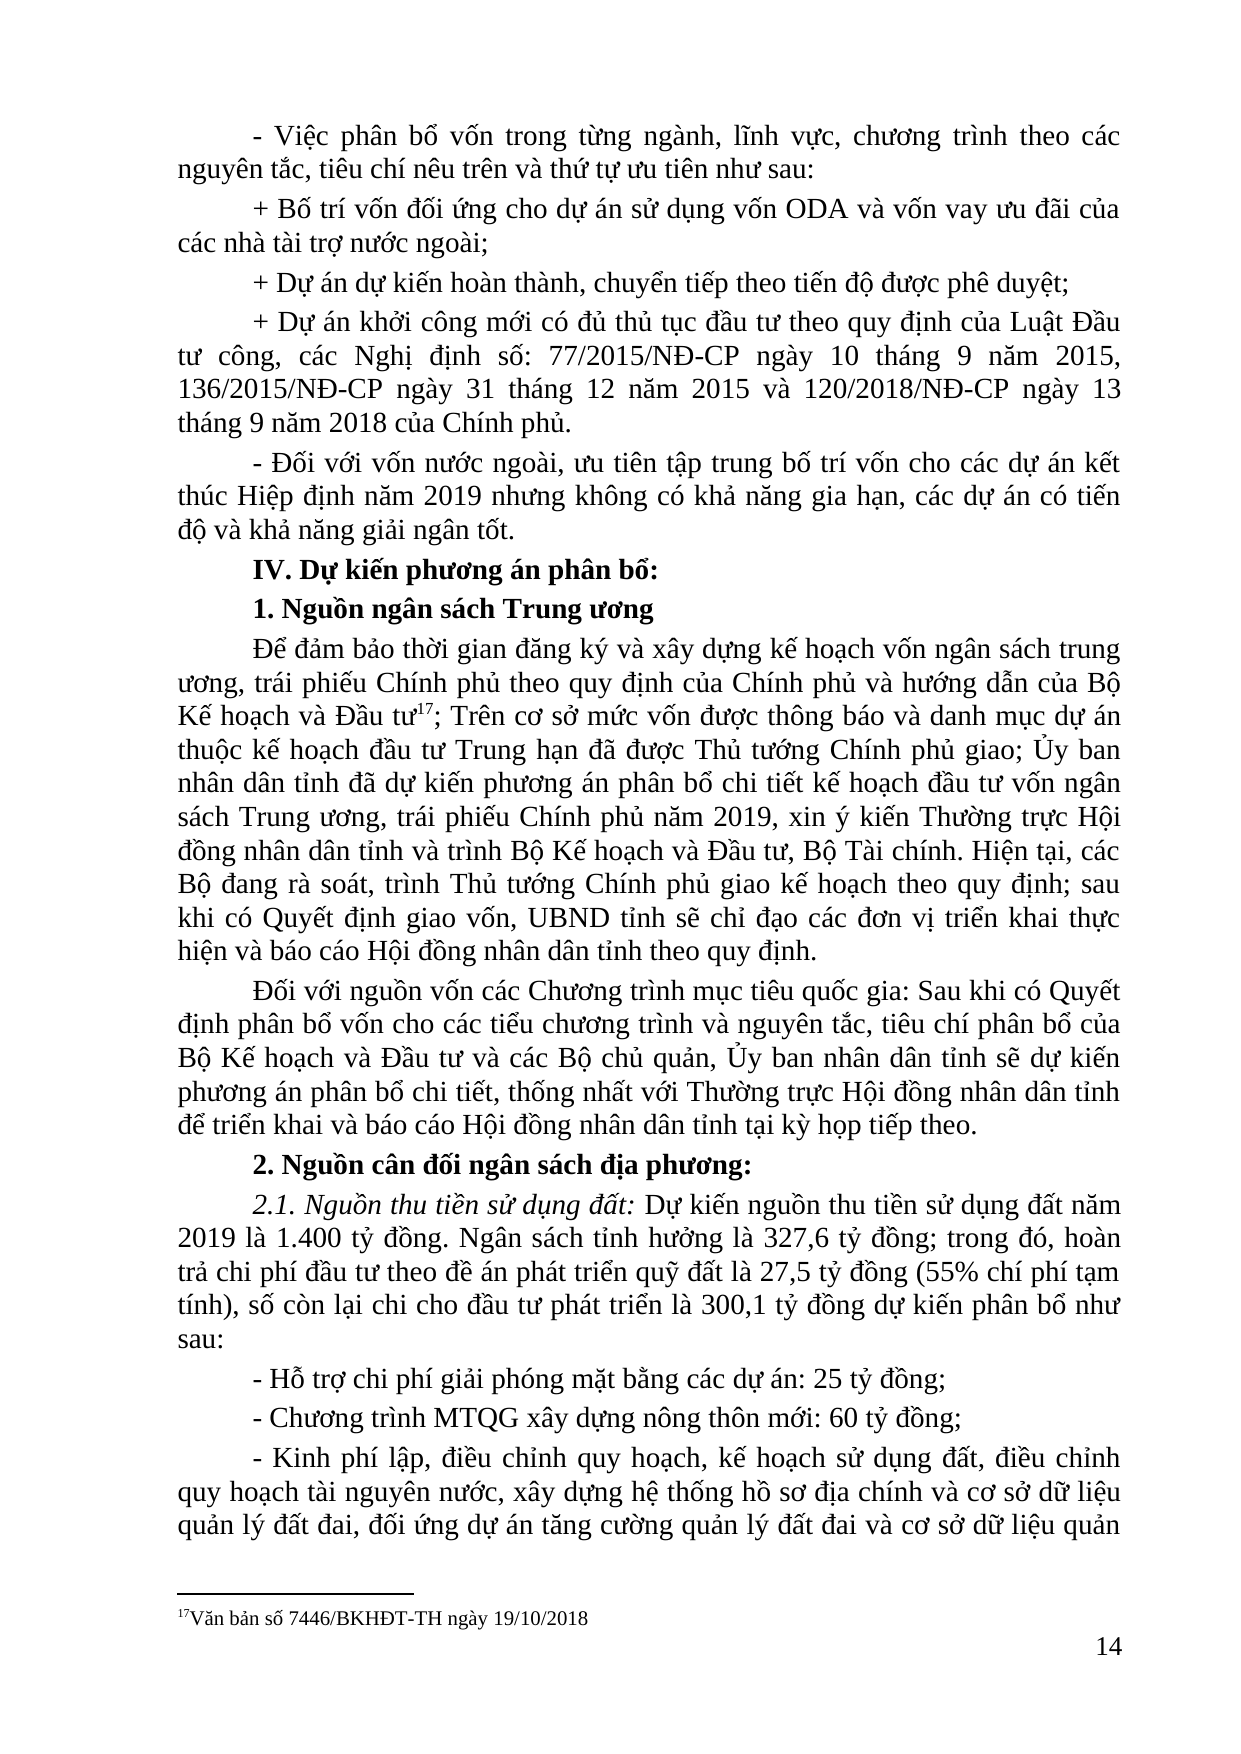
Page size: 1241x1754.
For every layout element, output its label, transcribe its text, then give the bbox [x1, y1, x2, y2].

text + Dự án khởi công mới có đủ thủ tục đầu tư theo quy định của Luật Đầu tư công, các Nghị định số: 77/2015/NĐ-CP ngày 10 tháng 9 năm 2015, 136/2015/NĐ-CP ngày 31 tháng 12 năm 2015 và 120/2018/NĐ-CP ngày 13 tháng 9 năm 2018 của Chính phủ. [177, 304, 1122, 439]
text 1. Nguồn ngân sách Trung ương [177, 592, 1122, 625]
text - Việc phân bổ vốn trong từng ngành, lĩnh vực, chương trình theo các nguyên tắc, tiêu chí nêu trên và thứ tự ưu tiên như sau: [177, 118, 1122, 185]
text Để đảm bảo thời gian đăng ký và xây dựng kế hoạch vốn ngân sách trung ương, trái phiếu Chính phủ theo quy định của Chính phủ và hướng dẫn của Bộ Kế hoạch và Đầu tư; Trên cơ sở mức vốn được thông báo và danh mục dự án thuộc kế hoạch đầu tư Trung hạn đã được Thủ tướng Chính phủ giao; Ủy ban nhân dân tỉnh đã dự kiến phương án phân bổ chi tiết kế hoạch đầu tư vốn ngân sách Trung ương, trái phiếu Chính phủ năm 2019, xin ý kiến Thường trực Hội đồng nhân dân tỉnh và trình Bộ Kế hoạch và Đầu tư, Bộ Tài chính. Hiện tại, các Bộ đang rà soát, trình Thủ tướng Chính phủ giao kế hoạch theo quy định; sau khi có Quyết định giao vốn, UBND tỉnh sẽ chỉ đạo các đơn vị triển khai thực hiện và báo cáo Hội đồng nhân dân tỉnh theo quy định. [177, 631, 1122, 967]
text - Chương trình MTQG xây dựng nông thôn mới: 60 tỷ đồng; [177, 1401, 1122, 1434]
text Đối với nguồn vốn các Chương trình mục tiêu quốc gia: Sau khi có Quyết định phân bổ vốn cho các tiểu chương trình và nguyên tắc, tiêu chí phân bổ của Bộ Kế hoạch và Đầu tư và các Bộ chủ quản, Ủy ban nhân dân tỉnh sẽ dự kiến phương án phân bổ chi tiết, thống nhất với Thường trực Hội đồng nhân dân tỉnh để triển khai và báo cáo Hội đồng nhân dân tỉnh tại kỳ họp tiếp theo. [177, 973, 1122, 1141]
text IV. Dự kiến phương án phân bổ: [177, 552, 1122, 585]
text + Bố trí vốn đối ứng cho dự án sử dụng vốn ODA và vốn vay ưu đãi của các nhà tài trợ nước ngoài; [177, 191, 1122, 258]
text 2.1. Nguồn thu tiền sử dụng đất: Dự kiến nguồn thu tiền sử dụng đất năm 2019 là 1.400 tỷ đồng. Ngân sách tỉnh hưởng là 327,6 tỷ đồng; trong đó, hoàn trả chi phí đầu tư theo đề án phát triển quỹ đất là 27,5 tỷ đồng (55% chí phí tạm tính), số còn lại chi cho đầu tư phát triển là 300,1 tỷ đồng dự kiến phân bổ như sau: [177, 1187, 1122, 1354]
text - Hỗ trợ chi phí giải phóng mặt bằng các dự án: 25 tỷ đồng; [177, 1361, 1122, 1394]
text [177, 1440, 1122, 1541]
text - Đối với vốn nước ngoài, ưu tiên tập trung bố trí vốn cho các dự án kết thúc Hiệp định năm 2019 nhưng không có khả năng gia hạn, các dự án có tiến độ và khả năng giải ngân tốt. [177, 445, 1122, 546]
text 2. Nguồn cân đối ngân sách địa phương: [177, 1147, 1122, 1181]
text + Dự án dự kiến hoàn thành, chuyển tiếp theo tiến độ được phê duyệt; [177, 265, 1122, 298]
